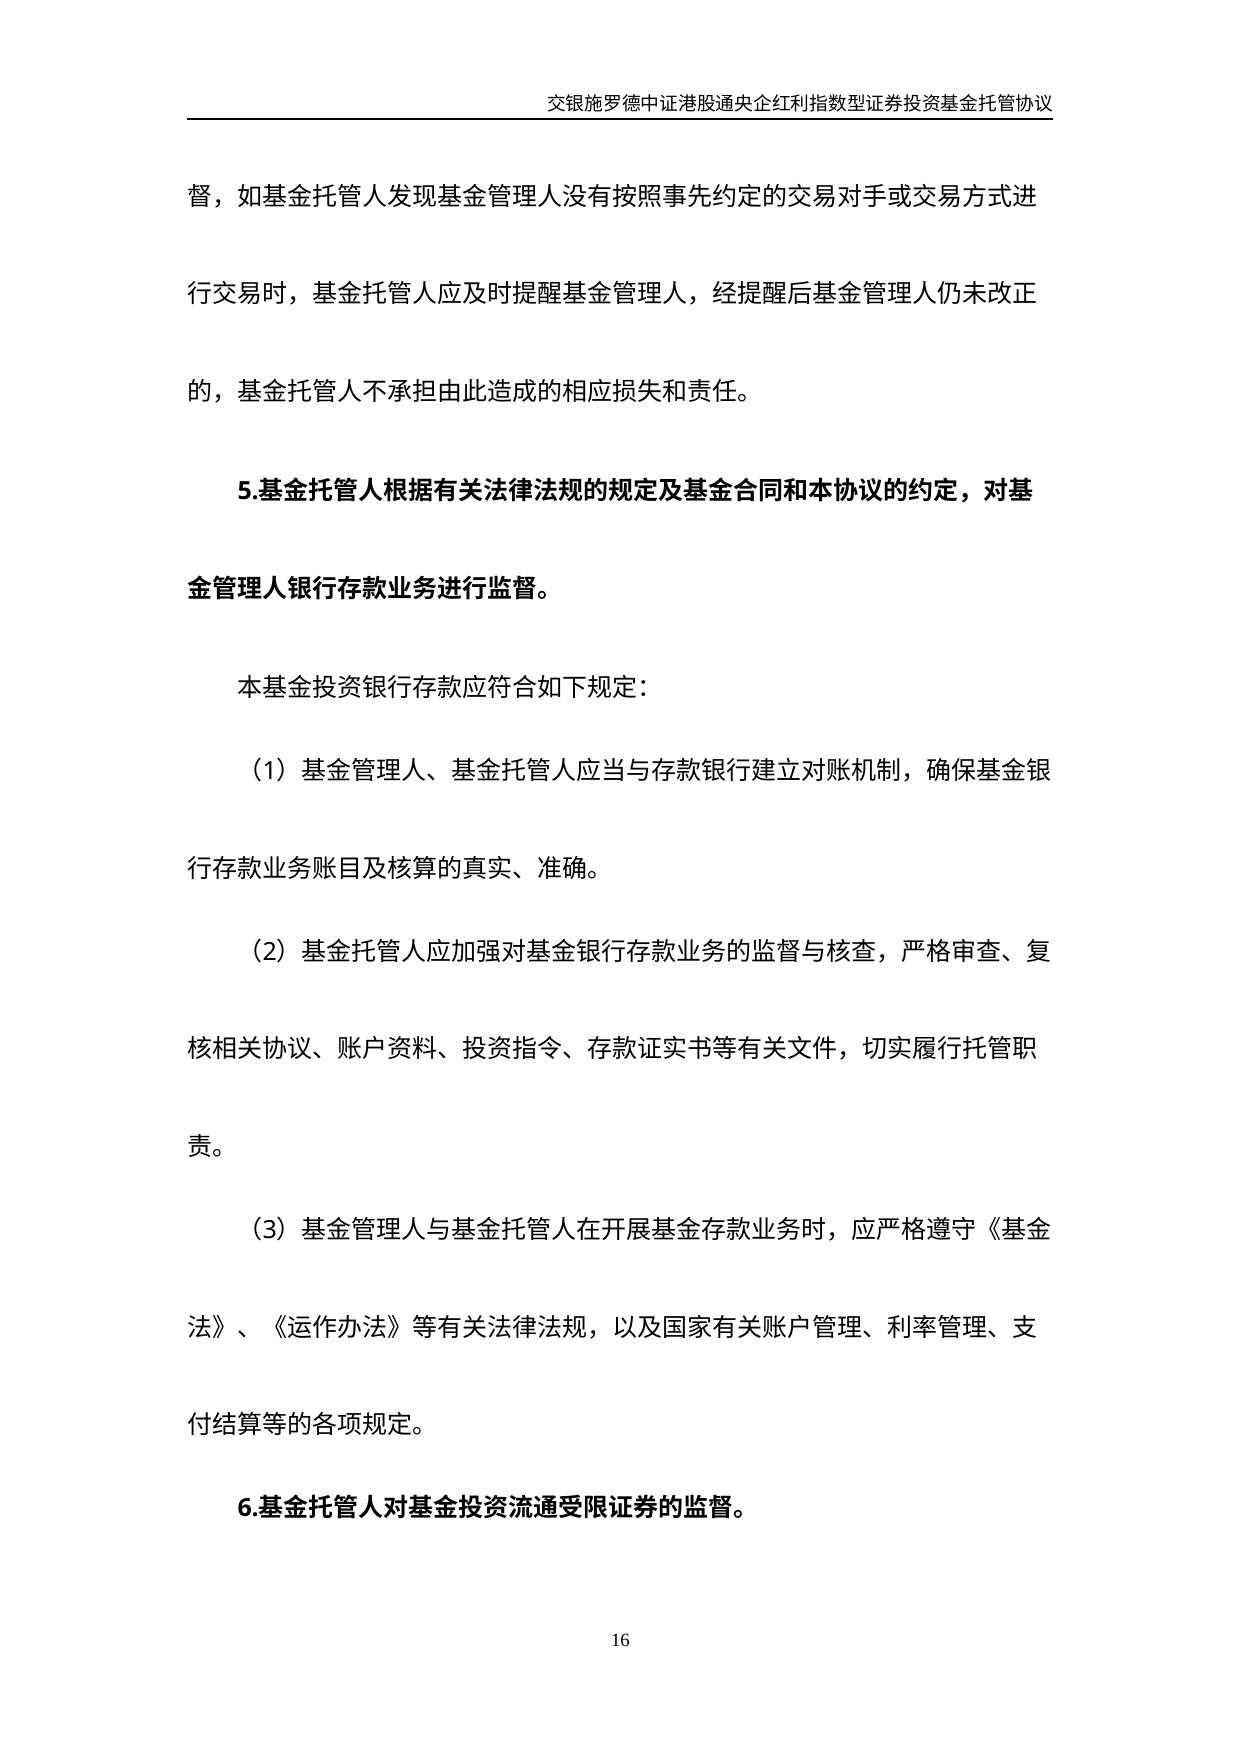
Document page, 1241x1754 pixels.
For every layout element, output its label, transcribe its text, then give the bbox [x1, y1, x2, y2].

text （1）基金管理人、基金托管人应当与存款银行建立对账机制，确保基金银行存款业务账目及核算的真实、准确。 [187, 736, 1053, 899]
text 6.基金托管人对基金投资流通受限证券的监督。 [187, 1473, 1053, 1538]
text （3）基金管理人与基金托管人在开展基金存款业务时，应严格遵守《基金法》、《运作办法》等有关法律法规，以及国家有关账户管理、利率管理、支付结算等的各项规定。 [187, 1195, 1053, 1455]
text （2）基金托管人应加强对基金银行存款业务的监督与核查，严格审查、复核相关协议、账户资料、投资指令、存款证实书等有关文件，切实履行托管职责。 [187, 917, 1053, 1177]
text 5.基金托管人根据有关法律法规的规定及基金合同和本协议的约定，对基金管理人银行存款业务进行监督。 [187, 456, 1053, 619]
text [187, 162, 1053, 422]
text 本基金投资银行存款应符合如下规定： [187, 653, 1053, 718]
